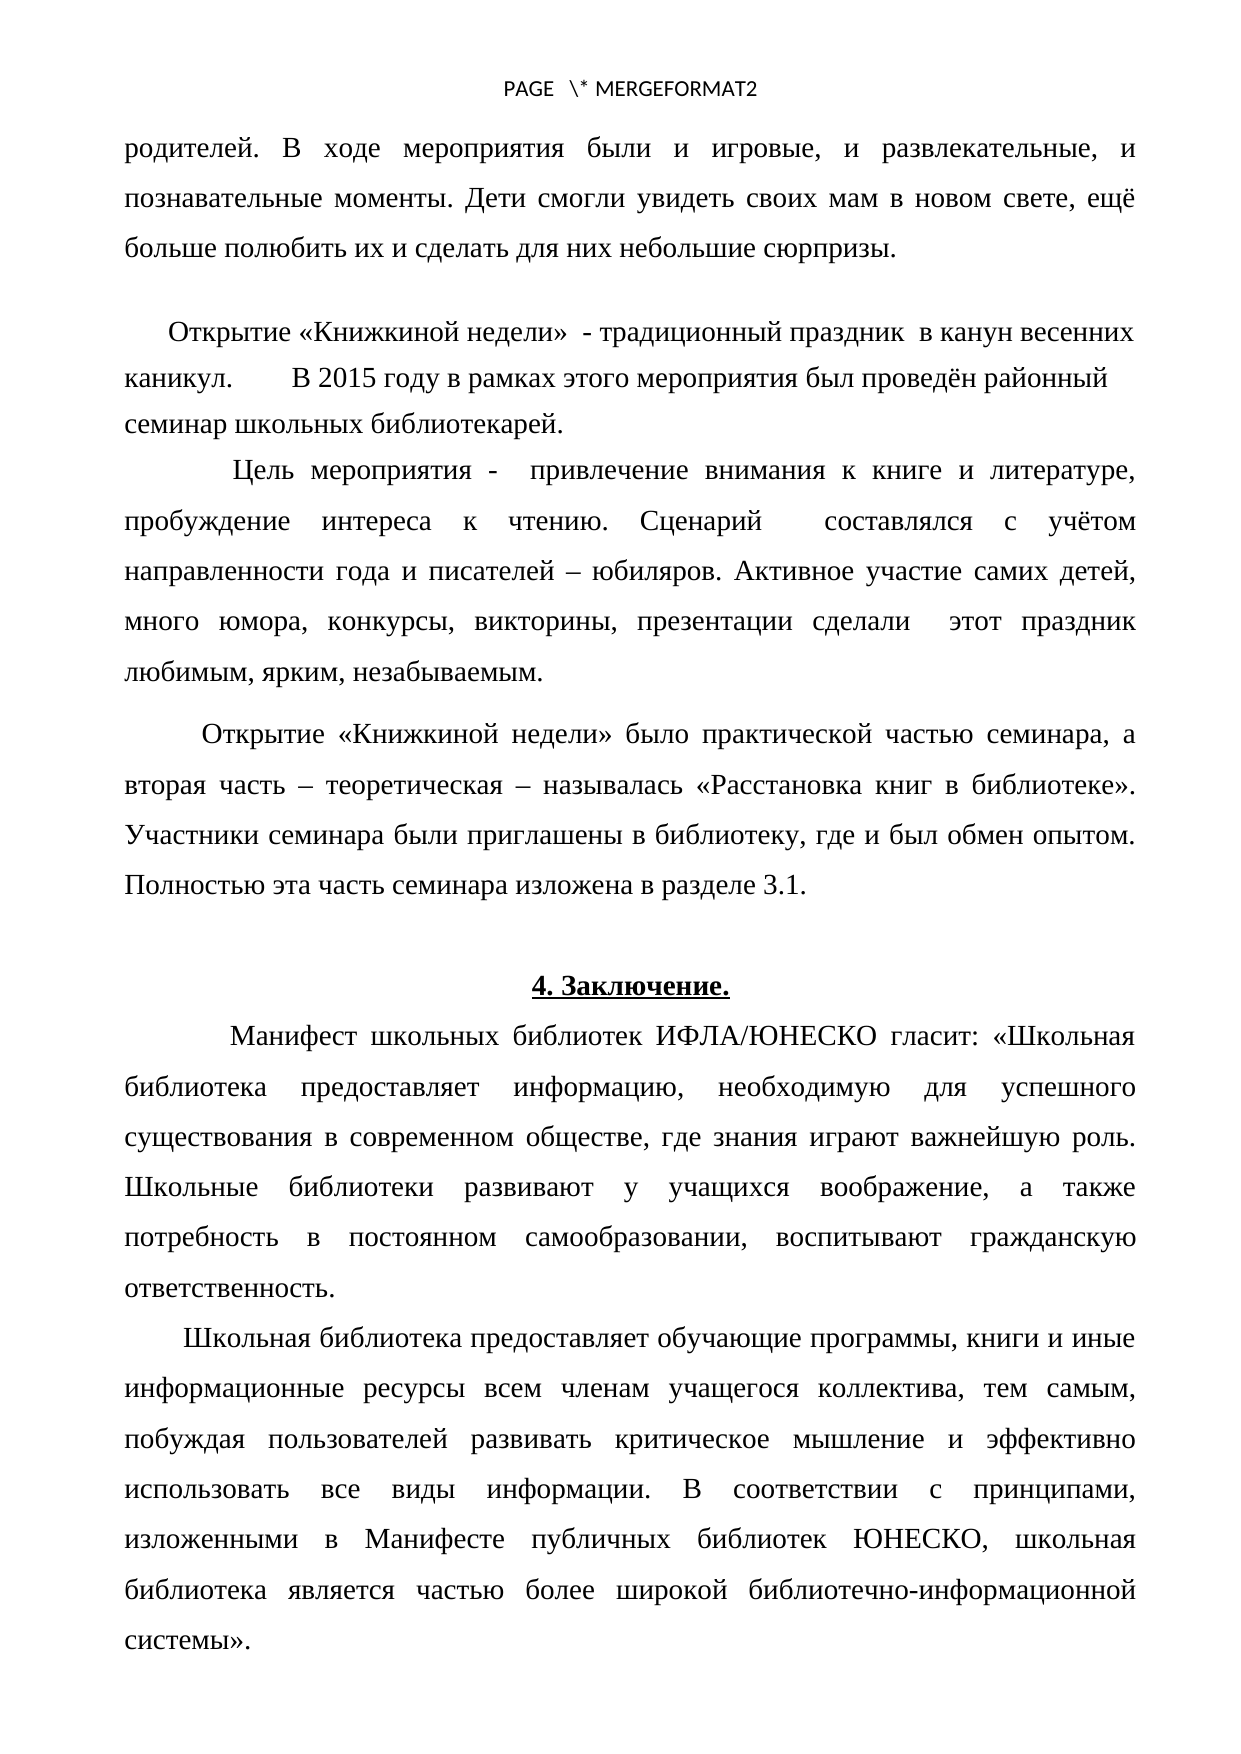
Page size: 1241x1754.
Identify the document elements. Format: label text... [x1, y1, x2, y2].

text 4. Заключение. [124, 968, 1137, 1002]
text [124, 130, 1137, 264]
text Открытие «Книжкиной недели» было практической частью семинара, а вторая часть – теоретическая – называлась «Расстановка книг в библиотеке». Участники семинара были приглашены в библиотеку, где и был обмен опытом. Полностью эта часть семинара изложена в разделе 3.1. [124, 716, 1137, 901]
text Открытие «Книжкиной недели» - традиционный праздник в канун весенних [124, 314, 1137, 348]
text Цель мероприятия - привлечение внимания к книге и литературе, пробуждение интереса к чтению. Сценарий составлялся с учётом направленности года и писателей – юбиляров. Активное участие самих детей, много юмора, конкурсы, викторины, презентации сделали этот праздник любимым, ярким, незабываемым. [124, 452, 1137, 687]
text семинар школьных библиотекарей. [124, 406, 1137, 440]
text Школьная библиотека предоставляет обучающие программы, книги и иные информационные ресурсы всем членам учащегося коллектива, тем самым, побуждая пользователей развивать критическое мышление и эффективно использовать все виды информации. В соответствии с принципами, изложенными в Манифесте публичных библиотек ЮНЕСКО, школьная библиотека является частью более широкой библиотечно-информационной системы». [124, 1320, 1137, 1656]
text Манифест школьных библиотек ИФЛА/ЮНЕСКО гласит: «Школьная библиотека предоставляет информацию, необходимую для успешного существования в современном обществе, где знания играют важнейшую роль. Школьные библиотеки развивают у учащихся воображение, а также потребность в постоянном самообразовании, воспитывают гражданскую ответственность. [124, 1018, 1137, 1303]
text каникул. В 2015 году в рамках этого мероприятия был проведён районный [124, 360, 1137, 394]
